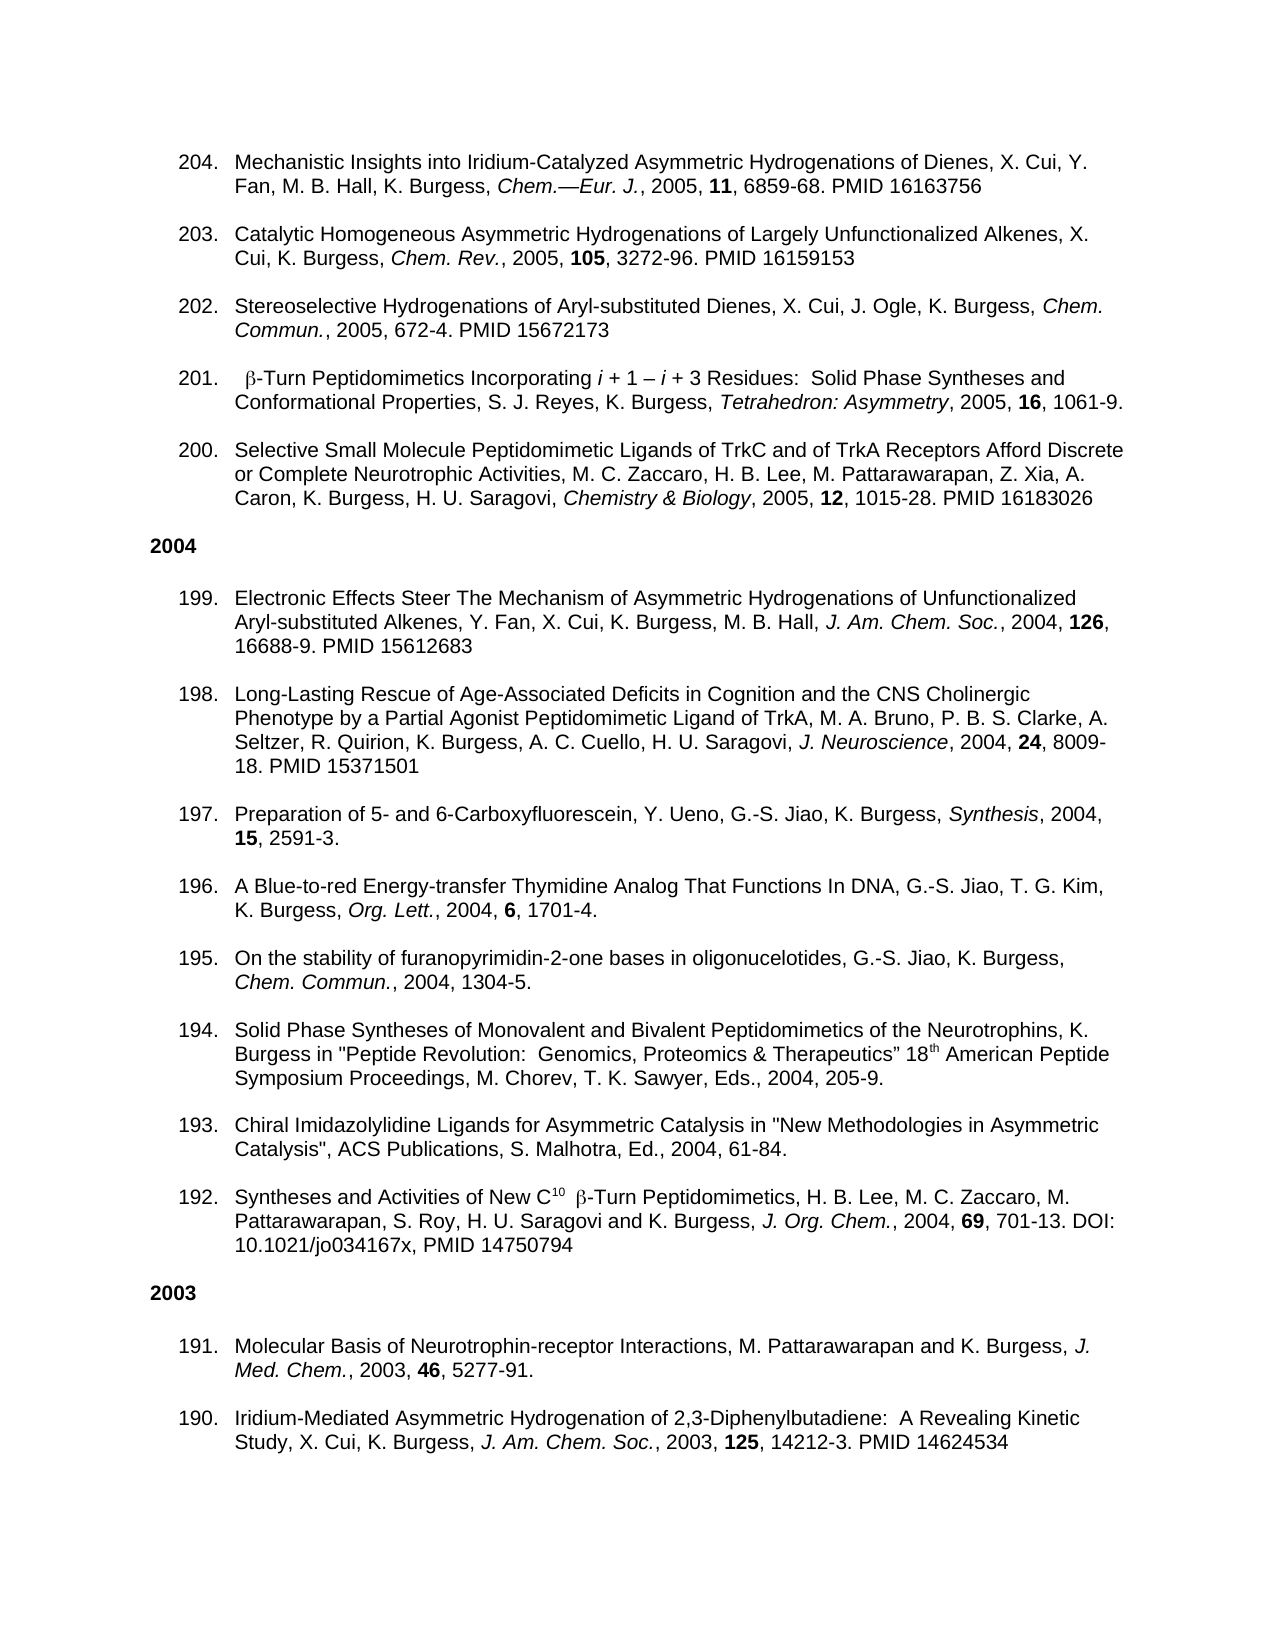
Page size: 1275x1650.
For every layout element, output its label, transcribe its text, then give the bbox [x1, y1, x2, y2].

text 197. Preparation of 5- and 6-Carboxyfluorescein, Y. Ueno, G.-S. Jiao, K. Burgess, Synthesis, 2004, 15, 2591-3. [178, 802, 1125, 850]
text 201. b-Turn Peptidomimetics Incorporating i + 1 – i + 3 Residues: Solid Phase Syntheses and Conformational Properties, S. J. Reyes, K. Burgess, Tetrahedron: Asymmetry, 2005, 16, 1061-9. [178, 366, 1125, 414]
text 190. Iridium-Mediated Asymmetric Hydrogenation of 2,3-Diphenylbutadiene: A Revealing Kinetic Study, X. Cui, K. Burgess, J. Am. Chem. Soc., 2003, 125, 14212-3. PMID 14624534 [178, 1406, 1125, 1453]
text 2004 [150, 533, 1125, 557]
text 195. On the stability of furanopyrimidin-2-one bases in oligonucelotides, G.-S. Jiao, K. Burgess, Chem. Commun., 2004, 1304-5. [178, 946, 1125, 993]
text 193. Chiral Imidazolylidine Ligands for Asymmetric Catalysis in "New Methodologies in Asymmetric Catalysis", ACS Publications, S. Malhotra, Ed., 2004, 61-84. [178, 1113, 1125, 1161]
text 199. Electronic Effects Steer The Mechanism of Asymmetric Hydrogenations of Unfunctionalized Aryl-substituted Alkenes, Y. Fan, X. Cui, K. Burgess, M. B. Hall, J. Am. Chem. Soc., 2004, 126, 16688-9. PMID 15612683 [178, 586, 1125, 658]
text 192. Syntheses and Activities of New C10 b-Turn Peptidomimetics, H. B. Lee, M. C. Zaccaro, M. Pattarawarapan, S. Roy, H. U. Saragovi and K. Burgess, J. Org. Chem., 2004, 69, 701-13. DOI: 10.1021/jo034167x, PMID 14750794 [178, 1185, 1125, 1257]
text 202. Stereoselective Hydrogenations of Aryl-substituted Dienes, X. Cui, J. Ogle, K. Burgess, Chem. Commun., 2005, 672-4. PMID 15672173 [178, 294, 1125, 342]
text 191. Molecular Basis of Neurotrophin-receptor Interactions, M. Pattarawarapan and K. Burgess, J. Med. Chem., 2003, 46, 5277-91. [178, 1334, 1125, 1382]
text 2003 [150, 1281, 1125, 1305]
text 200. Selective Small Molecule Peptidomimetic Ligands of TrkC and of TrkA Receptors Afford Discrete or Complete Neurotrophic Activities, M. C. Zaccaro, H. B. Lee, M. Pattarawarapan, Z. Xia, A. Caron, K. Burgess, H. U. Saragovi, Chemistry & Biology, 2005, 12, 1015-28. PMID 16183026 [178, 438, 1125, 509]
text 204. Mechanistic Insights into Iridium-Catalyzed Asymmetric Hydrogenations of Dienes, X. Cui, Y. Fan, M. B. Hall, K. Burgess, Chem.—Eur. J., 2005, 11, 6859-68. PMID 16163756 [178, 150, 1125, 198]
text 194. Solid Phase Syntheses of Monovalent and Bivalent Peptidomimetics of the Neurotrophins, K. Burgess in "Peptide Revolution: Genomics, Proteomics & Therapeutics” 18th American Peptide Symposium Proceedings, M. Chorev, T. K. Sawyer, Eds., 2004, 205-9. [178, 1017, 1125, 1089]
text 196. A Blue-to-red Energy-transfer Thymidine Analog That Functions In DNA, G.-S. Jiao, T. G. Kim, K. Burgess, Org. Lett., 2004, 6, 1701-4. [178, 874, 1125, 922]
text 203. Catalytic Homogeneous Asymmetric Hydrogenations of Largely Unfunctionalized Alkenes, X. Cui, K. Burgess, Chem. Rev., 2005, 105, 3272-96. PMID 16159153 [178, 222, 1125, 270]
text 198. Long-Lasting Rescue of Age-Associated Deficits in Cognition and the CNS Cholinergic Phenotype by a Partial Agonist Peptidomimetic Ligand of TrkA, M. A. Bruno, P. B. S. Clarke, A. Seltzer, R. Quirion, K. Burgess, A. C. Cuello, H. U. Saragovi, J. Neuroscience, 2004, 24, 8009-18. PMID 15371501 [178, 682, 1125, 778]
